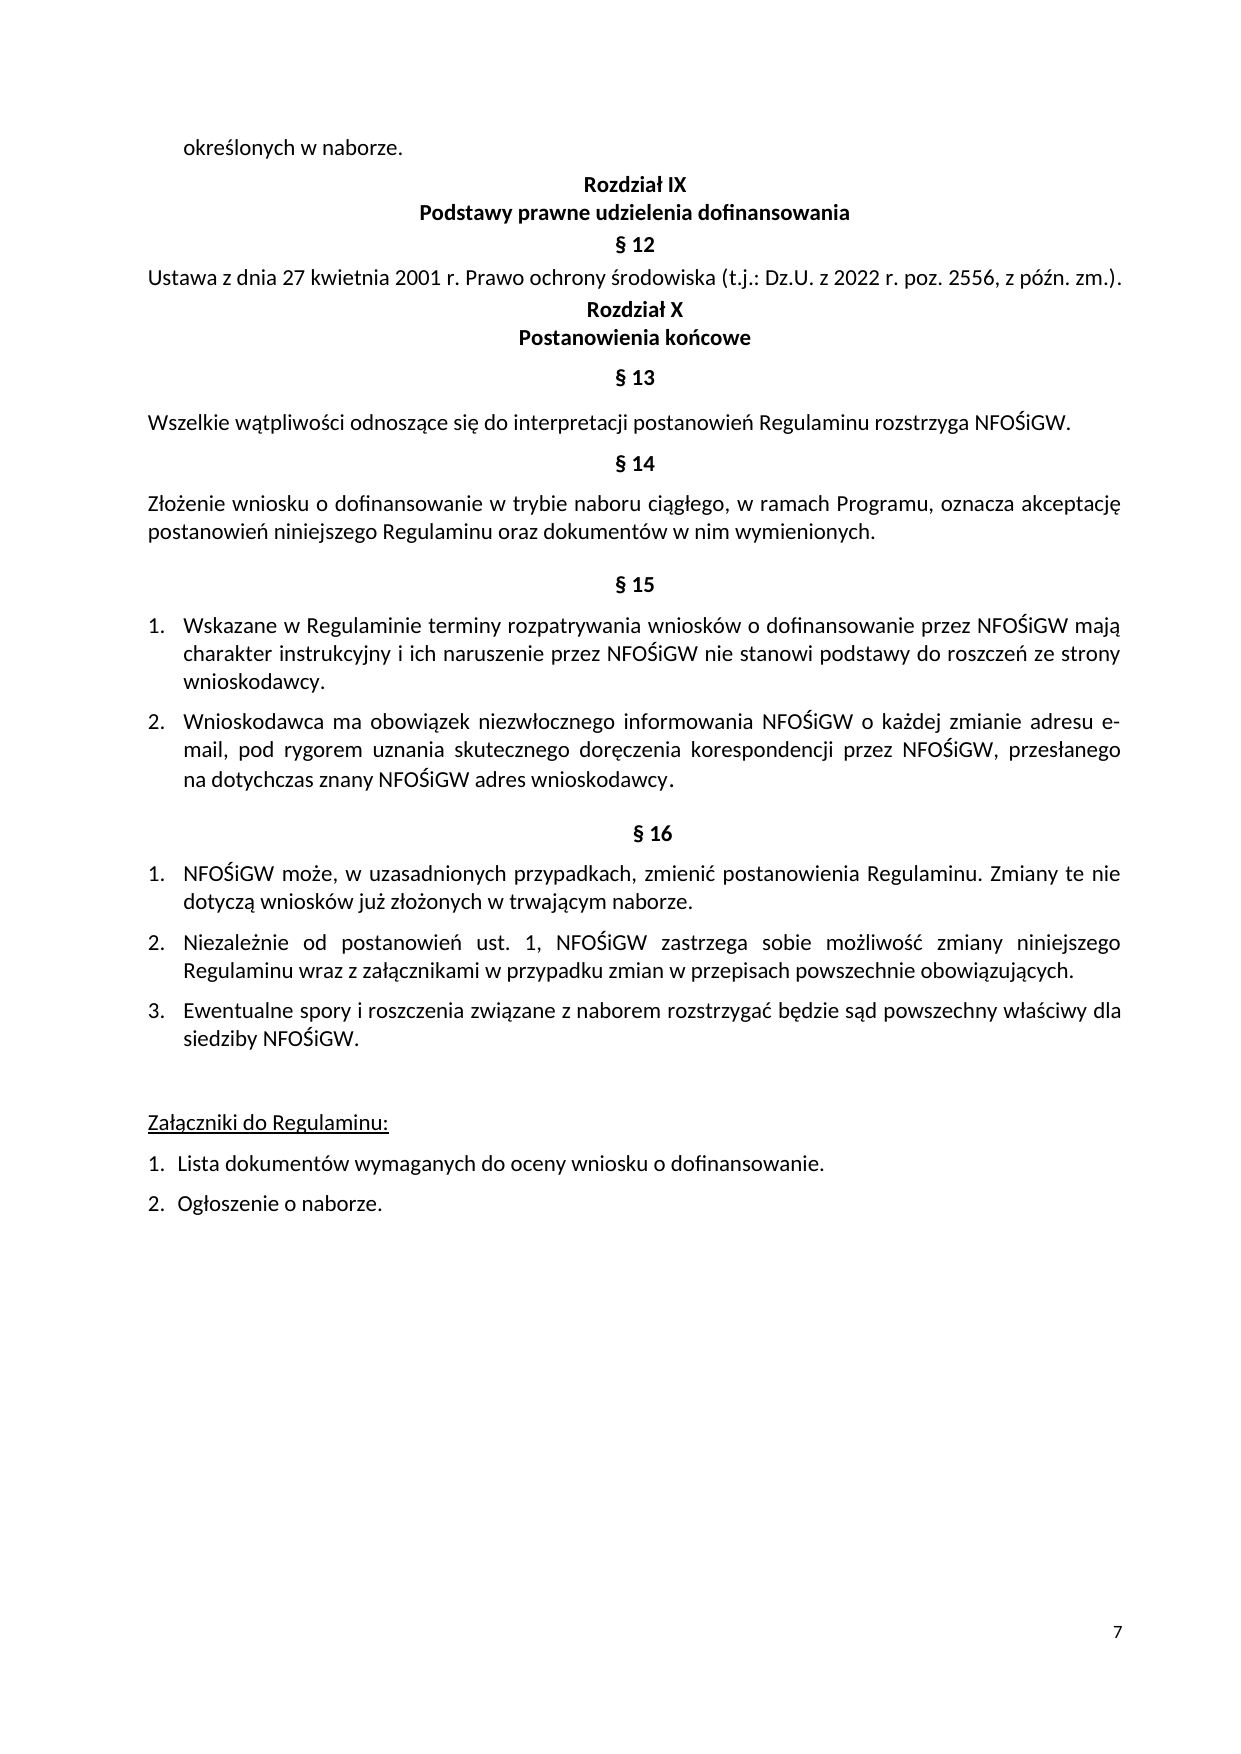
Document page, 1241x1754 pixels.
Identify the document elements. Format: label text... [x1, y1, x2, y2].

text § 13 [148, 363, 1122, 392]
list Niezależnie od postanowień ust. 1, NFOŚiGW zastrzega sobie możliwość zmiany niniejszego Regulaminu wraz z załącznikami w przypadku zmian w przepisach powszechnie obowiązujących. [148, 928, 1122, 984]
list Ewentualne spory i roszczenia związane z naborem rozstrzygać będzie sąd powszechny właściwy dla siedziby NFOŚiGW. [148, 997, 1122, 1053]
list Lista dokumentów wymaganych do oceny wniosku o dofinansowanie. [148, 1149, 1122, 1177]
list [148, 133, 1122, 161]
list Ogłoszenie o naborze. [148, 1189, 1122, 1217]
text Postanowienia końcowe [148, 323, 1122, 351]
text § 15 [148, 570, 1122, 598]
list NFOŚiGW może, w uzasadnionych przypadkach, zmienić postanowienia Regulaminu. Zmiany te nie dotyczą wniosków już złożonych w trwającym naborze. [148, 859, 1122, 916]
text § 14 [148, 449, 1122, 477]
list Wnioskodawca ma obowiązek niezwłocznego informowania NFOŚiGW o każdej zmianie adresu e-mail, pod rygorem uznania skutecznego doręczenia korespondencji przez NFOŚiGW, przesłanego na dotychczas znany NFOŚiGW adres wnioskodawcy. [148, 707, 1122, 794]
text Wszelkie wątpliwości odnoszące się do interpretacji postanowień Regulaminu rozstrzyga NFOŚiGW. [148, 408, 1122, 436]
text § 12 [148, 231, 1122, 259]
text Rozdział X [148, 295, 1122, 323]
list Wskazane w Regulaminie terminy rozpatrywania wniosków o dofinansowanie przez NFOŚiGW mają charakter instrukcyjny i ich naruszenie przez NFOŚiGW nie stanowi podstawy do roszczeń ze strony wnioskodawcy. [148, 611, 1122, 695]
text Ustawa z dnia 27 kwietnia 2001 r. Prawo ochrony środowiska (t.j.: Dz.U. z 2022 r. poz. 2556, z późn. zm.). [148, 263, 1122, 291]
text § 16 [183, 819, 1122, 847]
text Złożenie wniosku o dofinansowanie w trybie naboru ciągłego, w ramach Programu, oznacza akceptację postanowień niniejszego Regulaminu oraz dokumentów w nim wymienionych. [148, 489, 1122, 545]
text Załączniki do Regulaminu: [148, 1108, 1122, 1136]
text Podstawy prawne udzielenia dofinansowania [148, 198, 1122, 226]
text Rozdział IX [148, 161, 1122, 198]
